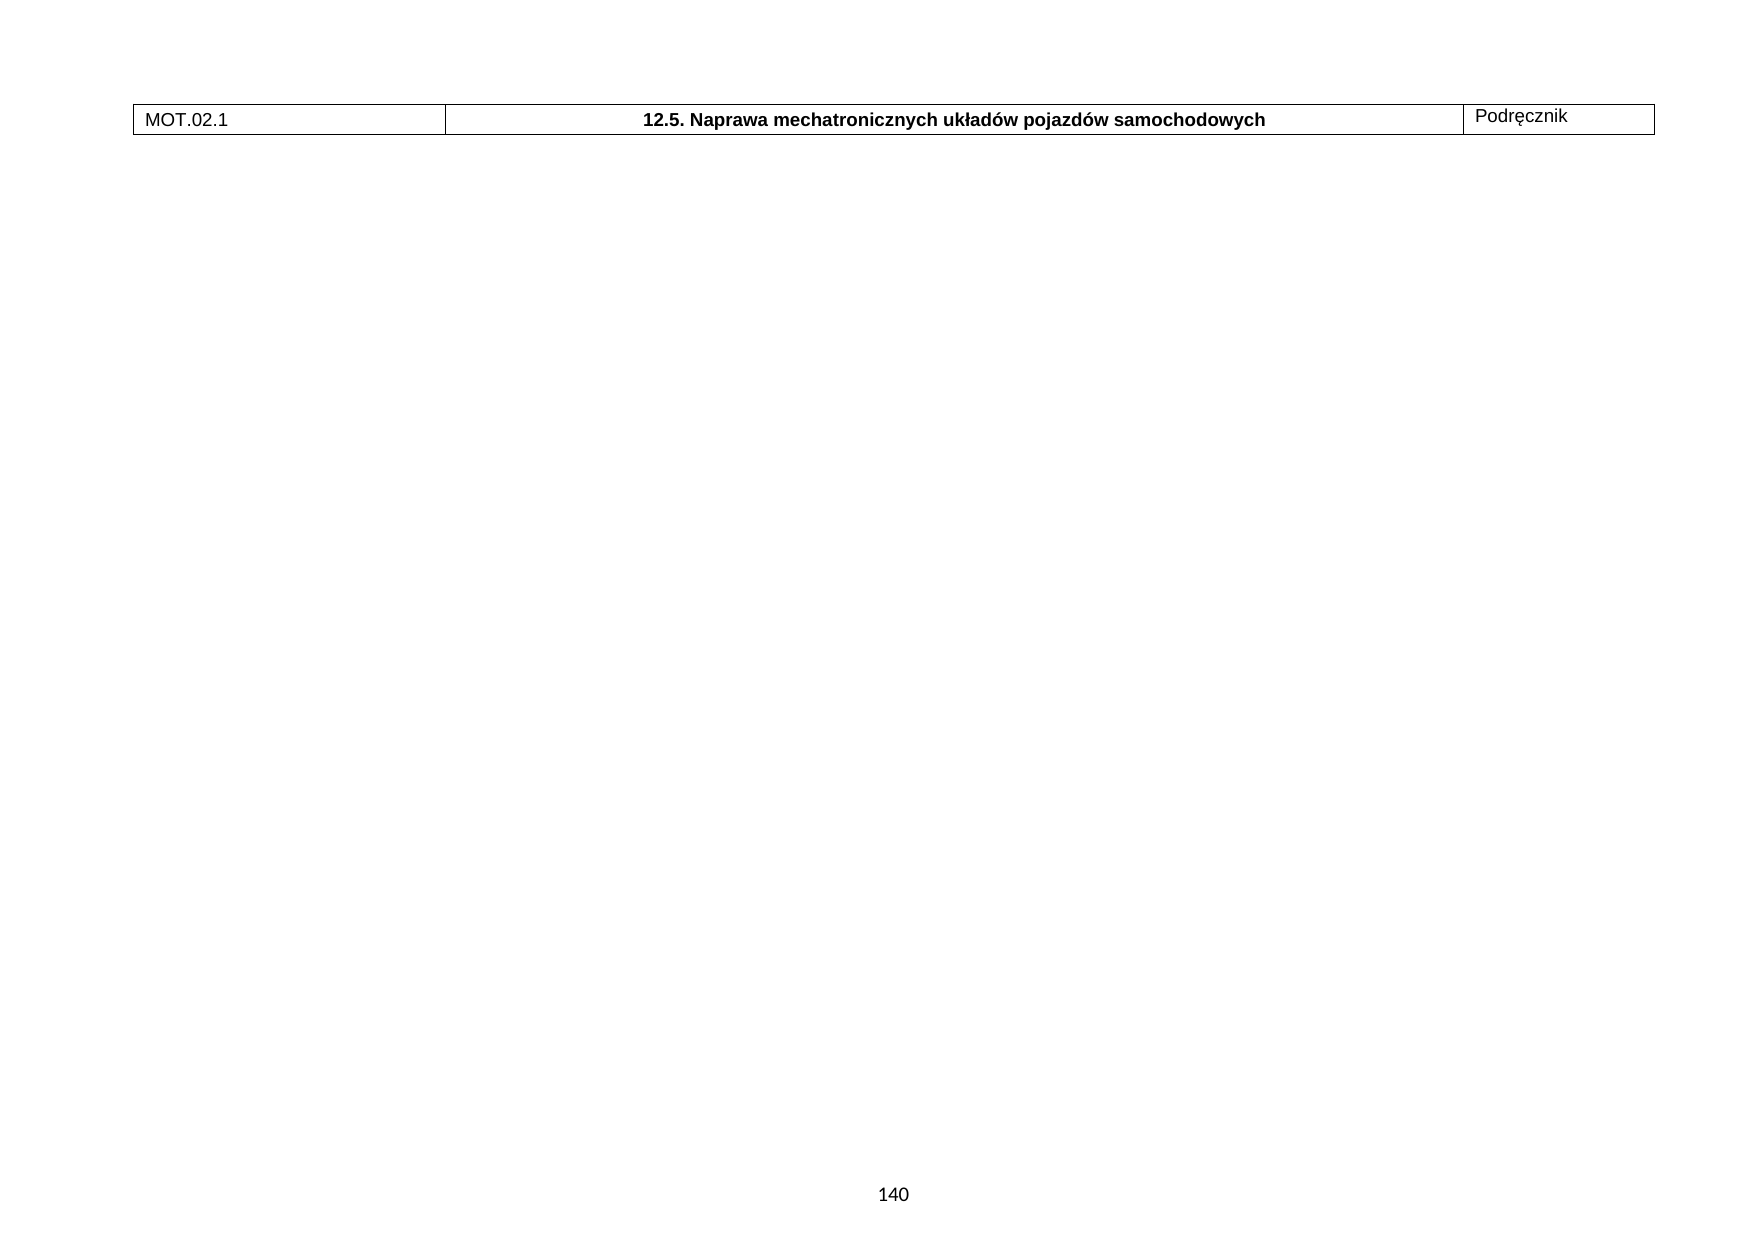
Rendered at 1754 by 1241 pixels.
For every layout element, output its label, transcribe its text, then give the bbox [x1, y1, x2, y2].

table_cell 12.5. Naprawa mechatronicznych układów pojazdów samochodowych [446, 105, 1463, 134]
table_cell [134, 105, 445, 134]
